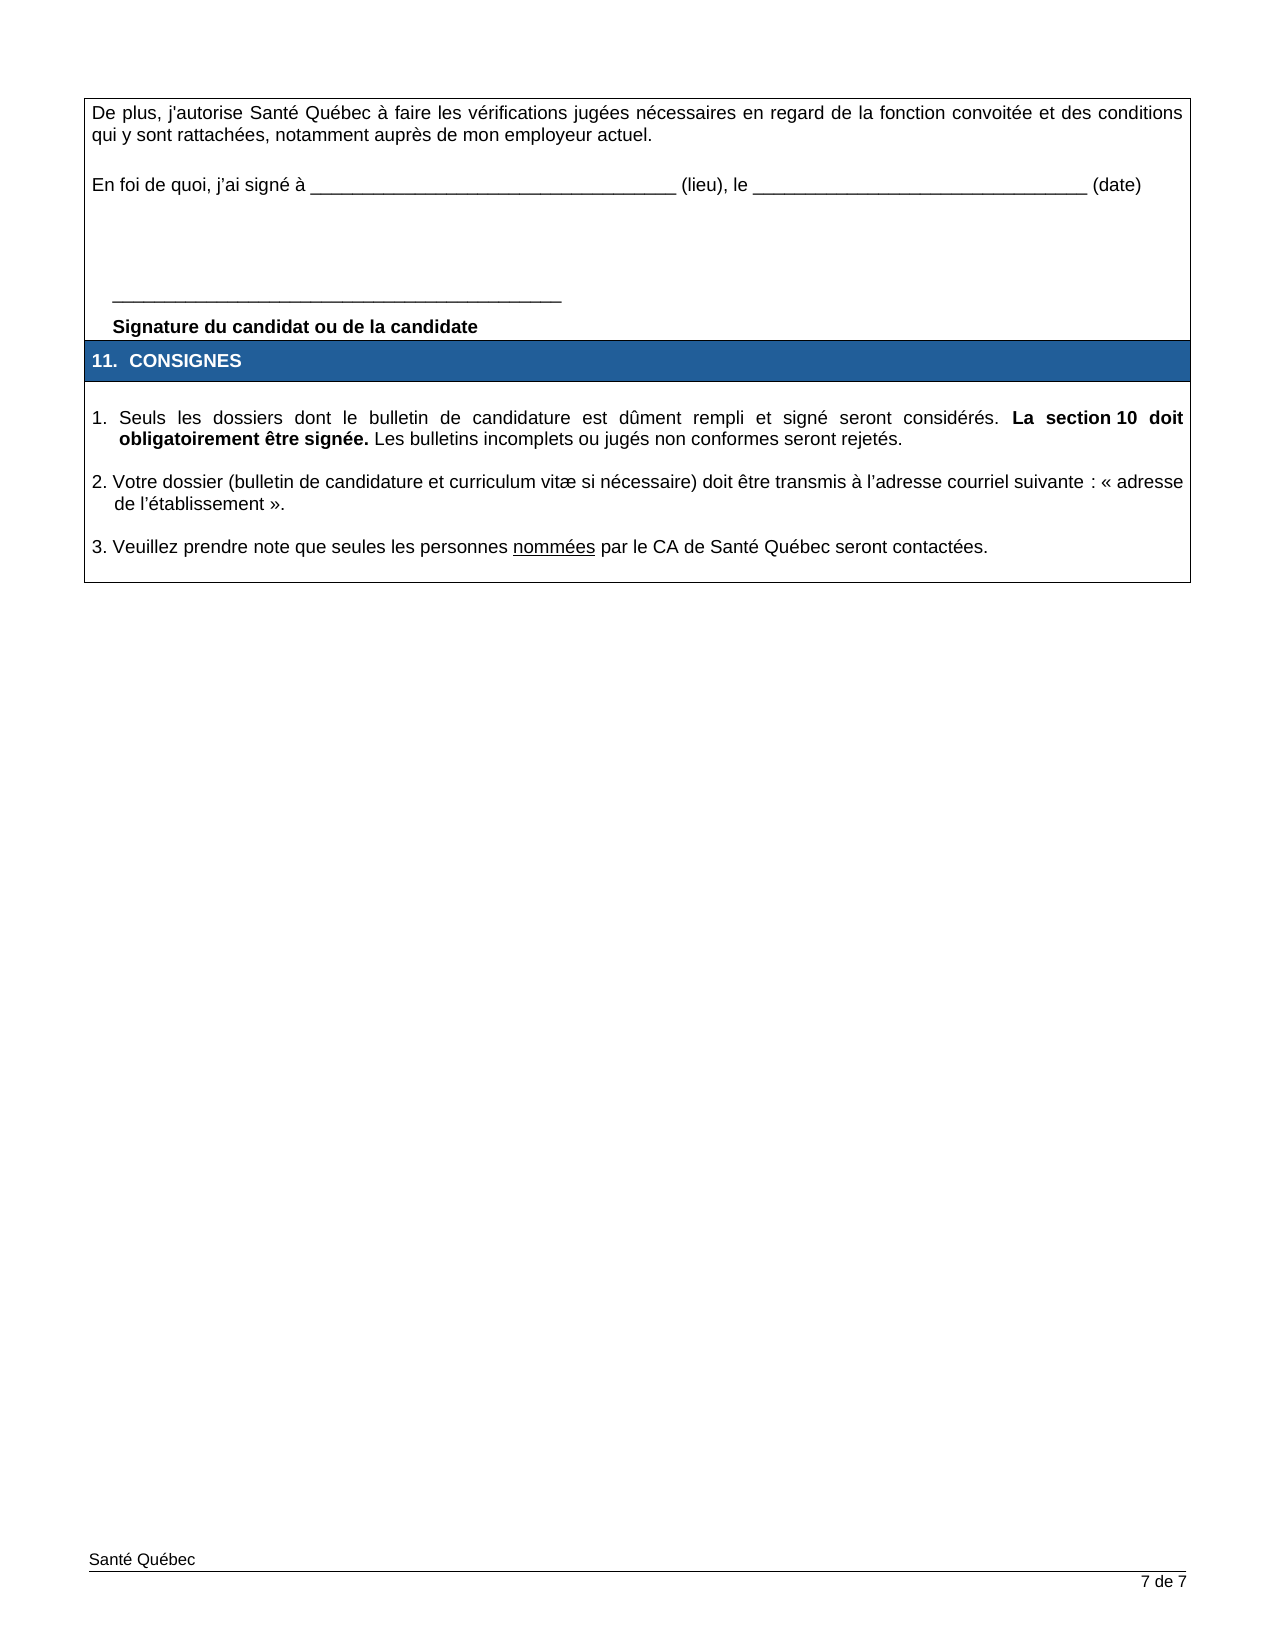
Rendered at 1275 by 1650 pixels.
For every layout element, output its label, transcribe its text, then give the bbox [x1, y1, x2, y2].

table_cell 11. CONSIGNES [85, 341, 1190, 381]
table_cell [85, 99, 1190, 340]
table_cell 1. Seuls les dossiers dont le bulletin de candidature est dûment rempli et signé seront considérés. La section 10 doit obligatoirement être signée. Les bulletins incomplets ou jugés non conformes seront rejetés. 2. Votre dossier (bulletin de candidature et curriculum vitæ si nécessaire) doit être transmis à l’adresse courriel suivante : « adresse de l’établissement ». 3. Veuillez prendre note que seules les personnes nommées par le CA de Santé Québec seront contactées. [85, 382, 1190, 582]
